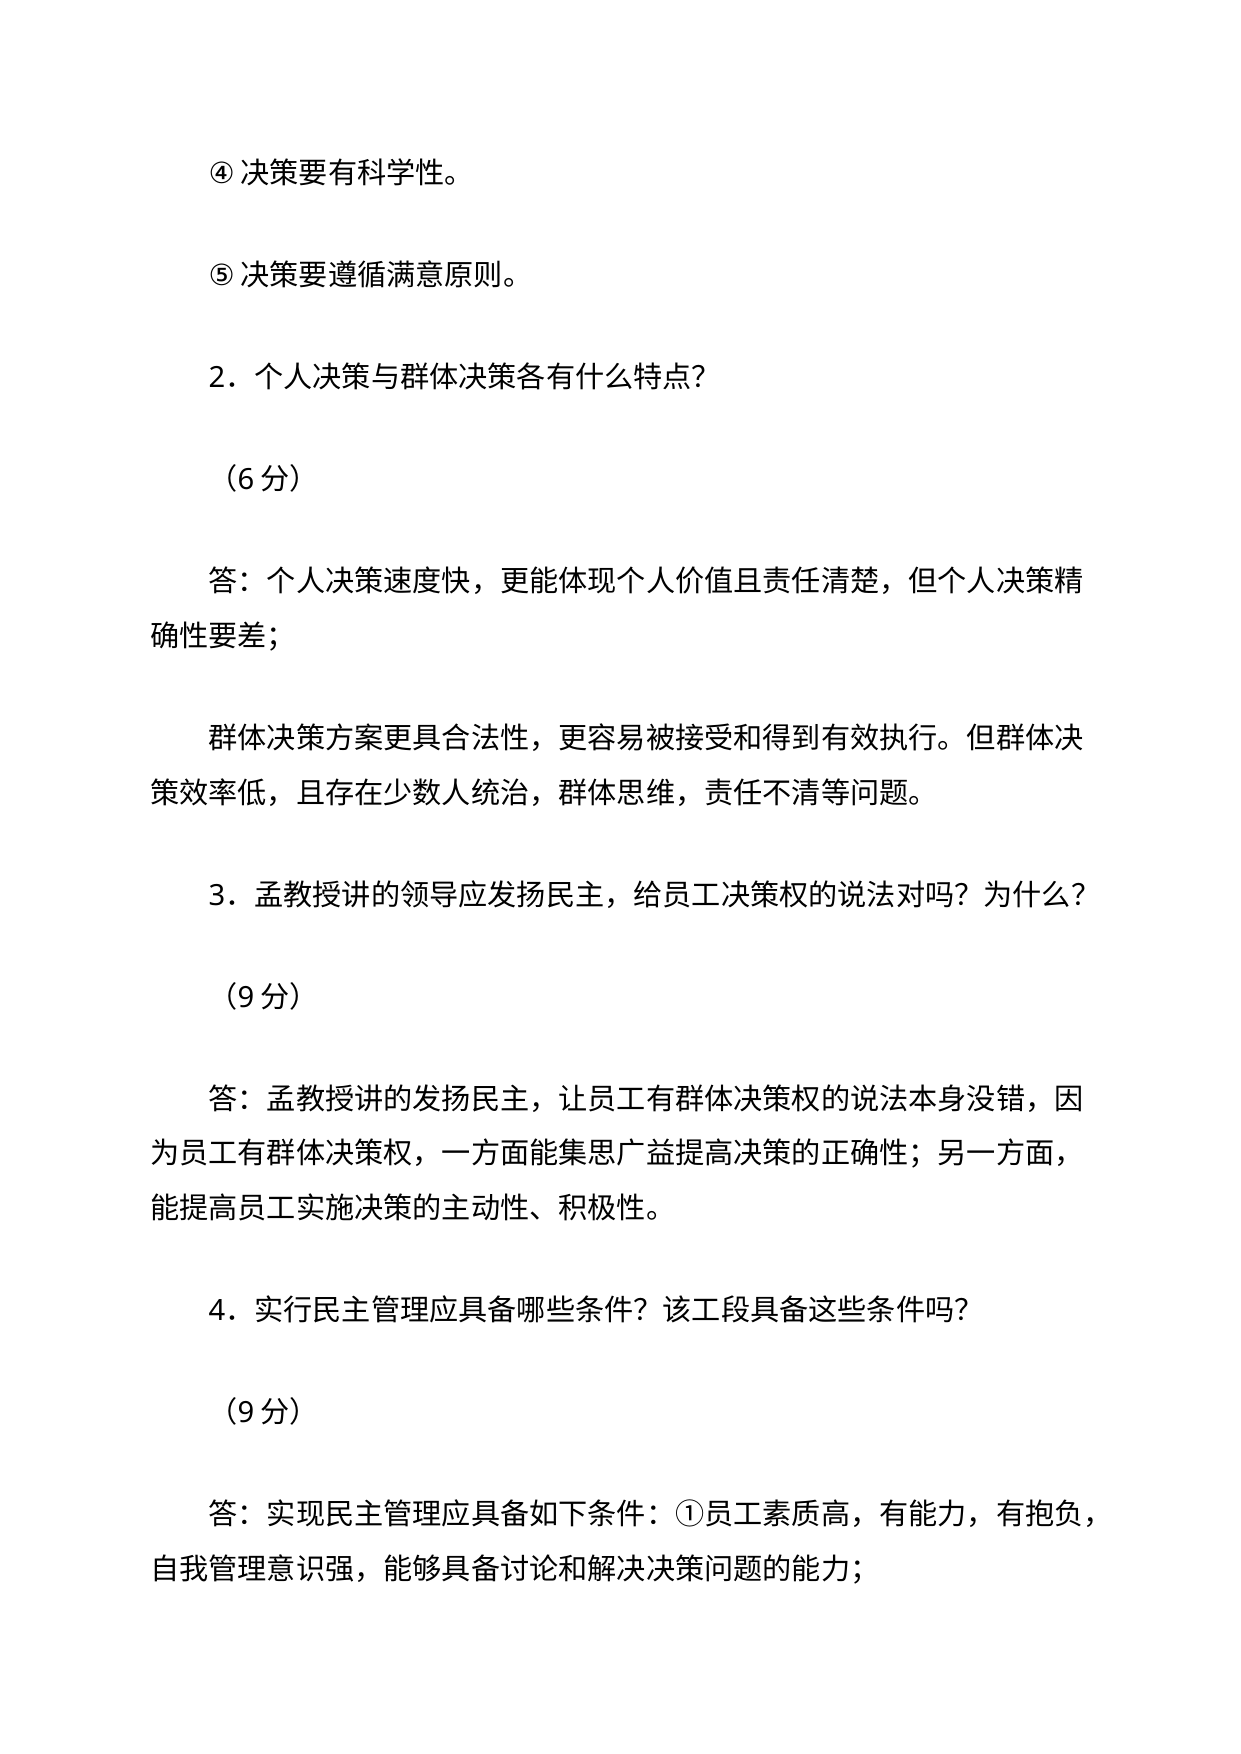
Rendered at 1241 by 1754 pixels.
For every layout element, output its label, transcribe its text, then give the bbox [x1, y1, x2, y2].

text 4．实行民主管理应具备哪些条件？该工段具备这些条件吗？ [150, 1287, 1090, 1329]
text （9分） [150, 973, 1090, 1016]
text 答：孟教授讲的发扬民主，让员工有群体决策权的说法本身没错，因为员工有群体决策权，一方面能集思广益提高决策的正确性；另一方面，能提高员工实施决策的主动性、积极性。 [150, 1075, 1090, 1227]
text 答：实现民主管理应具备如下条件：①员工素质高，有能力，有抱负，自我管理意识强，能够具备讨论和解决决策问题的能力； [150, 1491, 1090, 1588]
text 群体决策方案更具合法性，更容易被接受和得到有效执行。但群体决策效率低，且存在少数人统治，群体思维，责任不清等问题。 [150, 714, 1090, 812]
text 2．个人决策与群体决策各有什么特点？ [150, 354, 1090, 396]
text （9分） [150, 1389, 1090, 1431]
text （6分） [150, 456, 1090, 498]
text 3．孟教授讲的领导应发扬民主，给员工决策权的说法对吗？为什么？ [150, 871, 1090, 914]
text 答：个人决策速度快，更能体现个人价值且责任清楚，但个人决策精确性要差； [150, 558, 1090, 655]
text ⑤决策要遵循满意原则。 [150, 252, 1090, 294]
text ④决策要有科学性。 [150, 150, 1090, 192]
